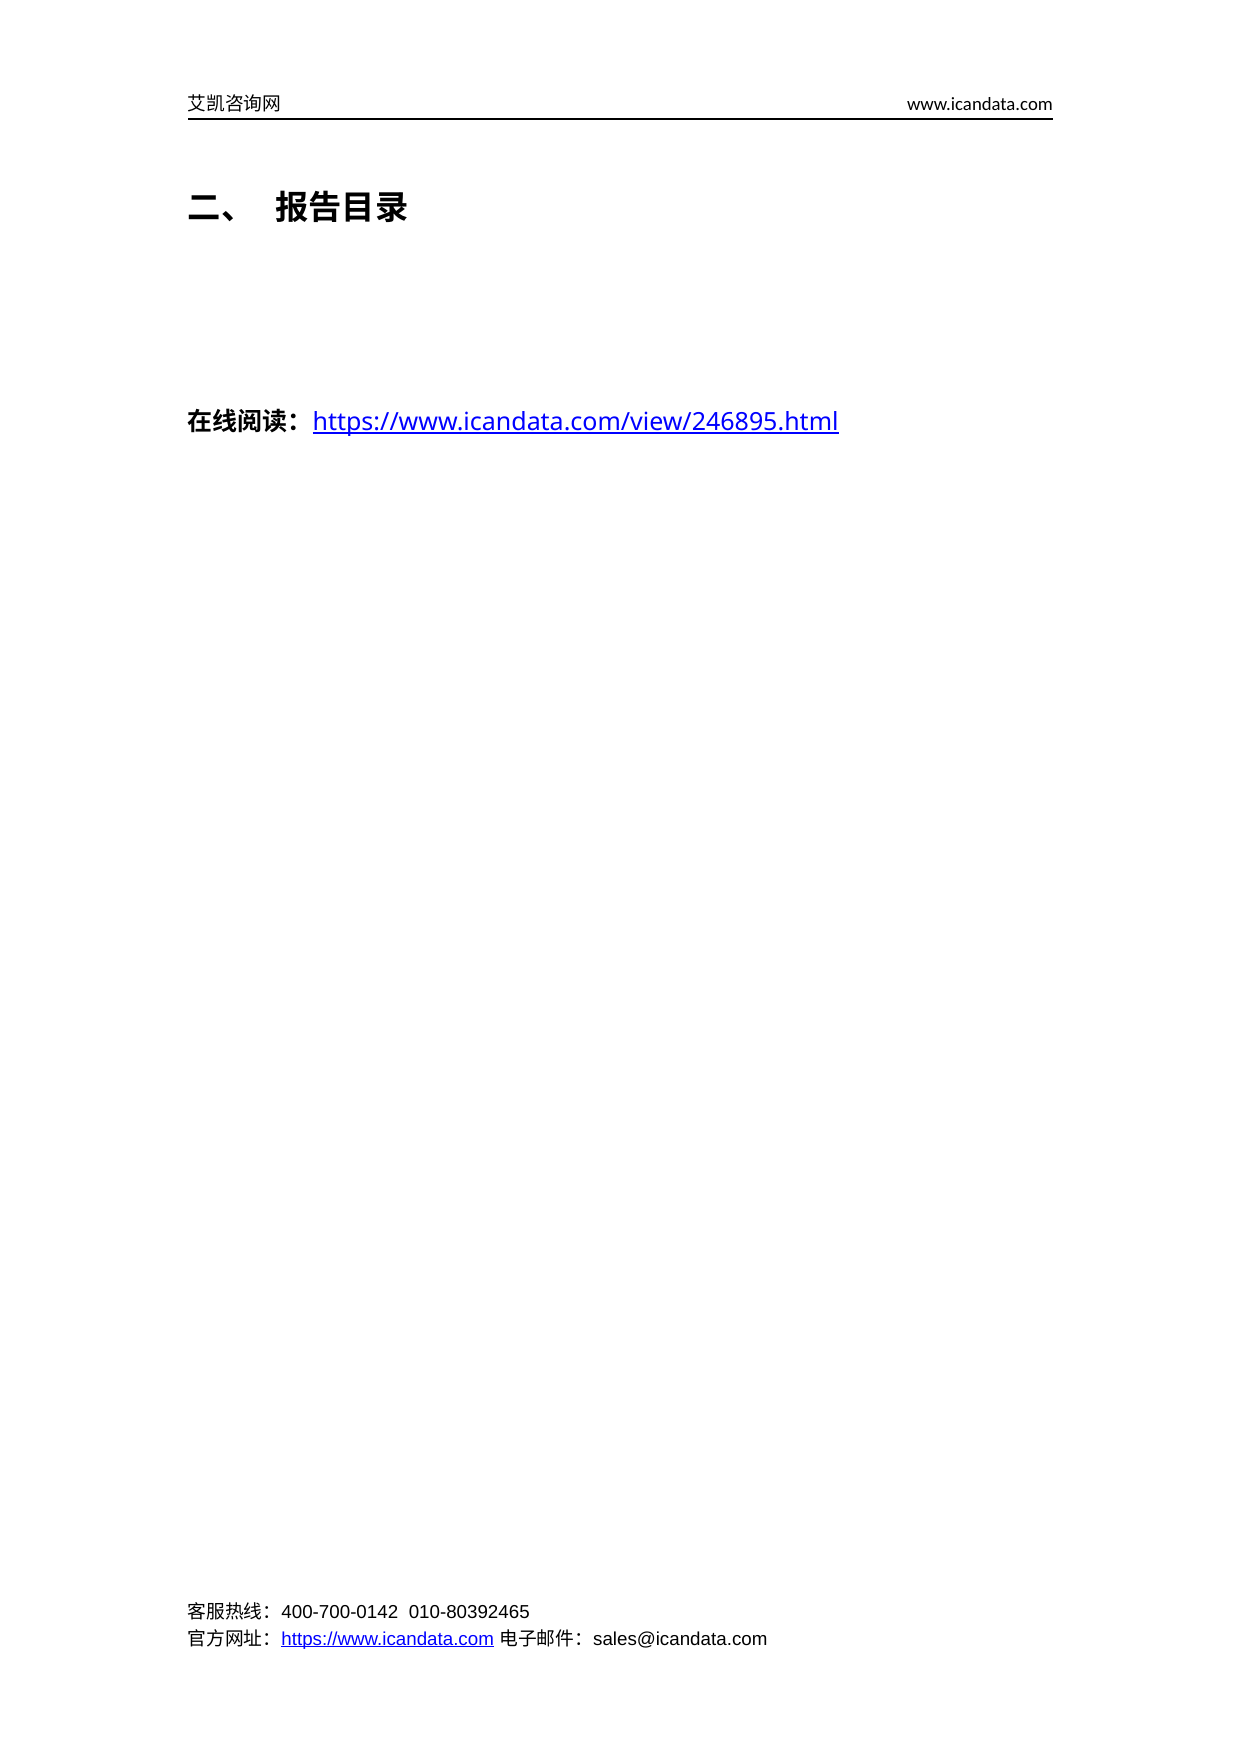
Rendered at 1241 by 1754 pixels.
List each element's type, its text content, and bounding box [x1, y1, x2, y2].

subtitle 报告目录 [187, 172, 1053, 237]
text 在线阅读：https://www.icandata.com/view/246895.html [187, 387, 1053, 452]
